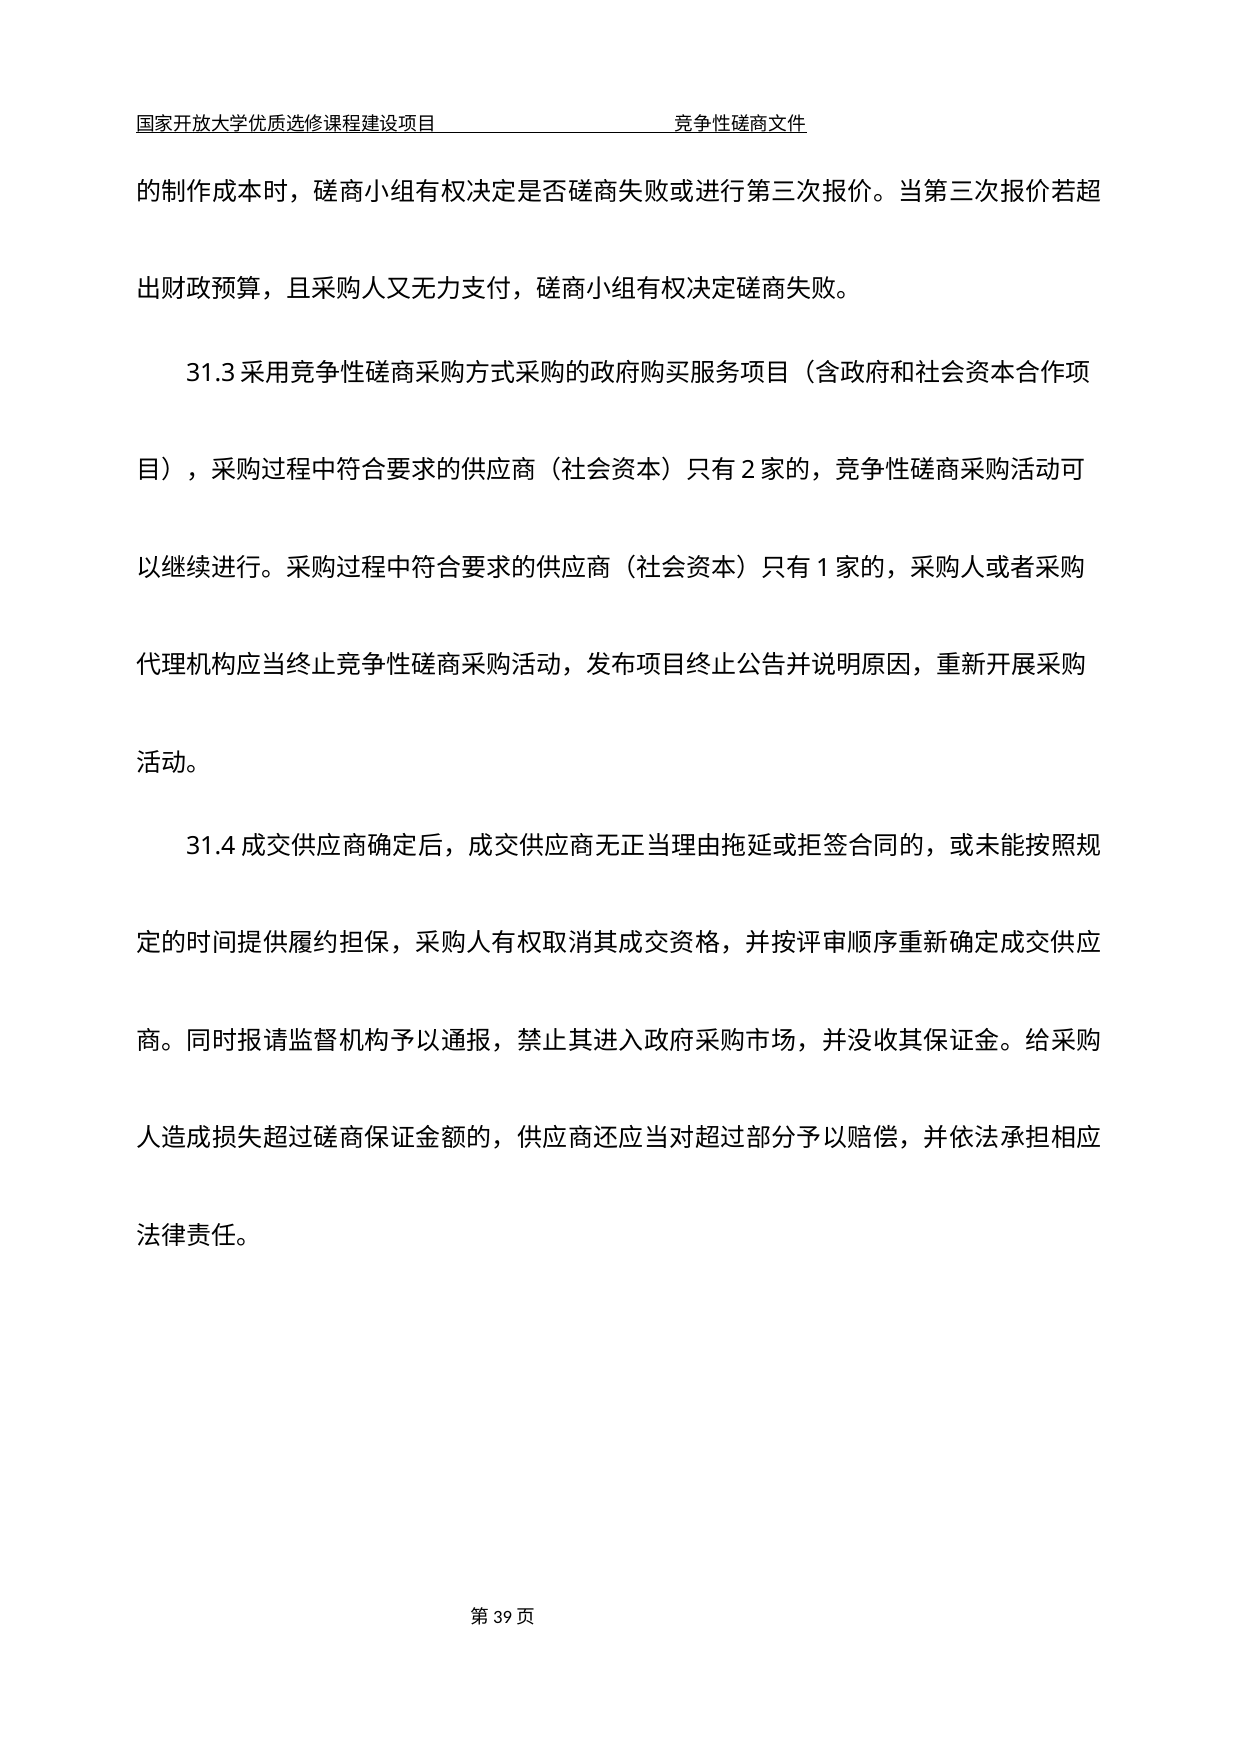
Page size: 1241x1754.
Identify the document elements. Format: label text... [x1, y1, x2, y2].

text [136, 157, 1104, 319]
text 31.3采用竞争性磋商采购方式采购的政府购买服务项目（含政府和社会资本合作项目），采购过程中符合要求的供应商（社会资本）只有2家的，竞争性磋商采购活动可以继续进行。采购过程中符合要求的供应商（社会资本）只有1家的，采购人或者采购代理机构应当终止竞争性磋商采购活动，发布项目终止公告并说明原因，重新开展采购活动。 [136, 338, 1104, 793]
text 31.4成交供应商确定后，成交供应商无正当理由拖延或拒签合同的，或未能按照规定的时间提供履约担保，采购人有权取消其成交资格，并按评审顺序重新确定成交供应商。同时报请监督机构予以通报，禁止其进入政府采购市场，并没收其保证金。给采购人造成损失超过磋商保证金额的，供应商还应当对超过部分予以赔偿，并依法承担相应法律责任。 [136, 811, 1104, 1266]
